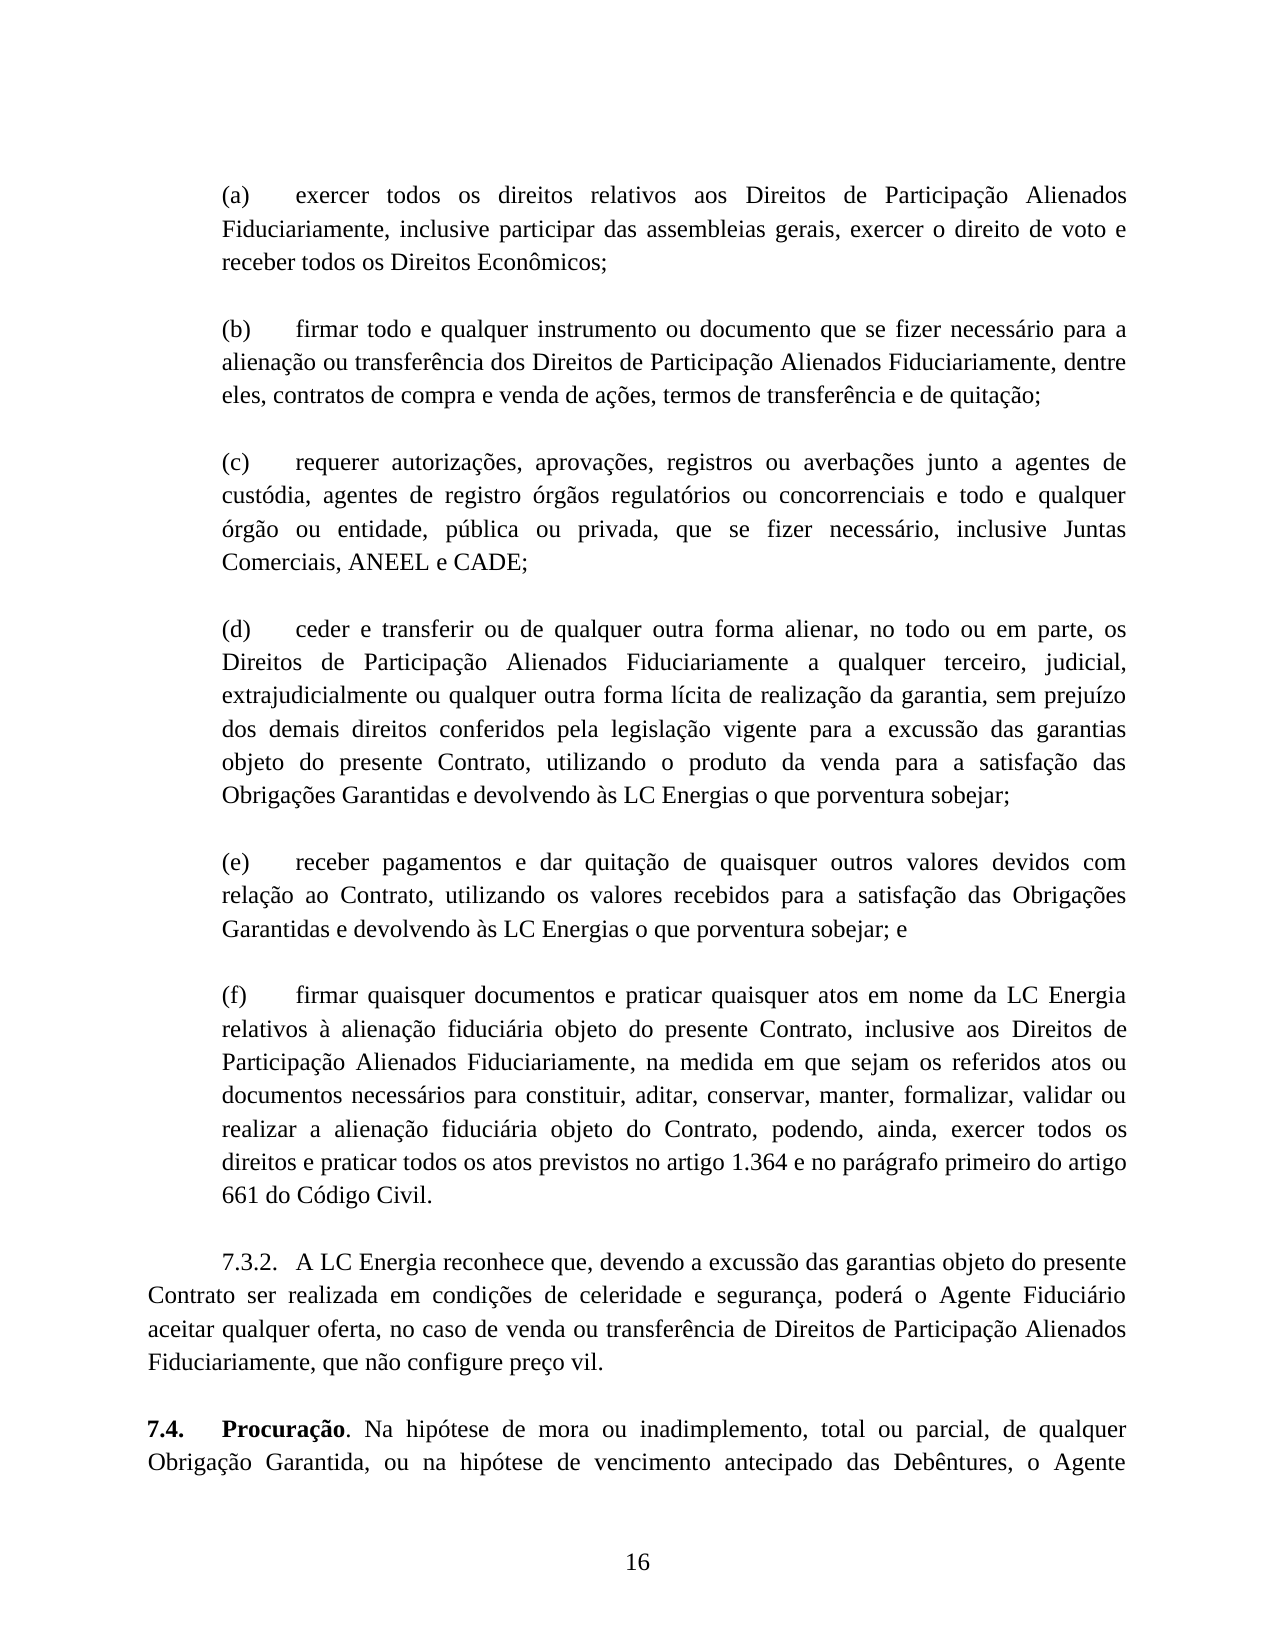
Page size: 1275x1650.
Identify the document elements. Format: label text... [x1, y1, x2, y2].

list ceder e transferir ou de qualquer outra forma alienar, no todo ou em parte, os Direitos de Participação Alienados Fiduciariamente a qualquer terceiro, judicial, extrajudicialmente ou qualquer outra forma lícita de realização da garantia, sem prejuízo dos demais direitos conferidos pela legislação vigente para a excussão das garantias objeto do presente Contrato, utilizando o produto da venda para a satisfação das Obrigações Garantidas e devolvendo às LC Energias o que porventura sobejar; [222, 611, 1127, 811]
list receber pagamentos e dar quitação de quaisquer outros valores devidos com relação ao Contrato, utilizando os valores recebidos para a satisfação das Obrigações Garantidas e devolvendo às LC Energias o que porventura sobejar; e [222, 844, 1127, 944]
list exercer todos os direitos relativos aos Direitos de Participação Alienados Fiduciariamente, inclusive participar das assembleias gerais, exercer o direito de voto e receber todos os Direitos Econômicos; [222, 177, 1127, 277]
list A LC Energia reconhece que, devendo a excussão das garantias objeto do presente Contrato ser realizada em condições de celeridade e segurança, poderá o Agente Fiduciário aceitar qualquer oferta, no caso de venda ou transferência de Direitos de Participação Alienados Fiduciariamente, que não configure preço vil. [148, 1244, 1127, 1377]
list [147, 1411, 1127, 1477]
list firmar todo e qualquer instrumento ou documento que se fizer necessário para a alienação ou transferência dos Direitos de Participação Alienados Fiduciariamente, dentre eles, contratos de compra e venda de ações, termos de transferência e de quitação; [222, 311, 1127, 411]
list requerer autorizações, aprovações, registros ou averbações junto a agentes de custódia, agentes de registro órgãos regulatórios ou concorrenciais e todo e qualquer órgão ou entidade, pública ou privada, que se fizer necessário, inclusive Juntas Comerciais, ANEEL e CADE; [222, 444, 1127, 577]
list firmar quaisquer documentos e praticar quaisquer atos em nome da LC Energia relativos à alienação fiduciária objeto do presente Contrato, inclusive aos Direitos de Participação Alienados Fiduciariamente, na medida em que sejam os referidos atos ou documentos necessários para constituir, aditar, conservar, manter, formalizar, validar ou realizar a alienação fiduciária objeto do Contrato, podendo, ainda, exercer todos os direitos e praticar todos os atos previstos no artigo 1.364 e no parágrafo primeiro do artigo 661 do Código Civil. [222, 977, 1127, 1211]
